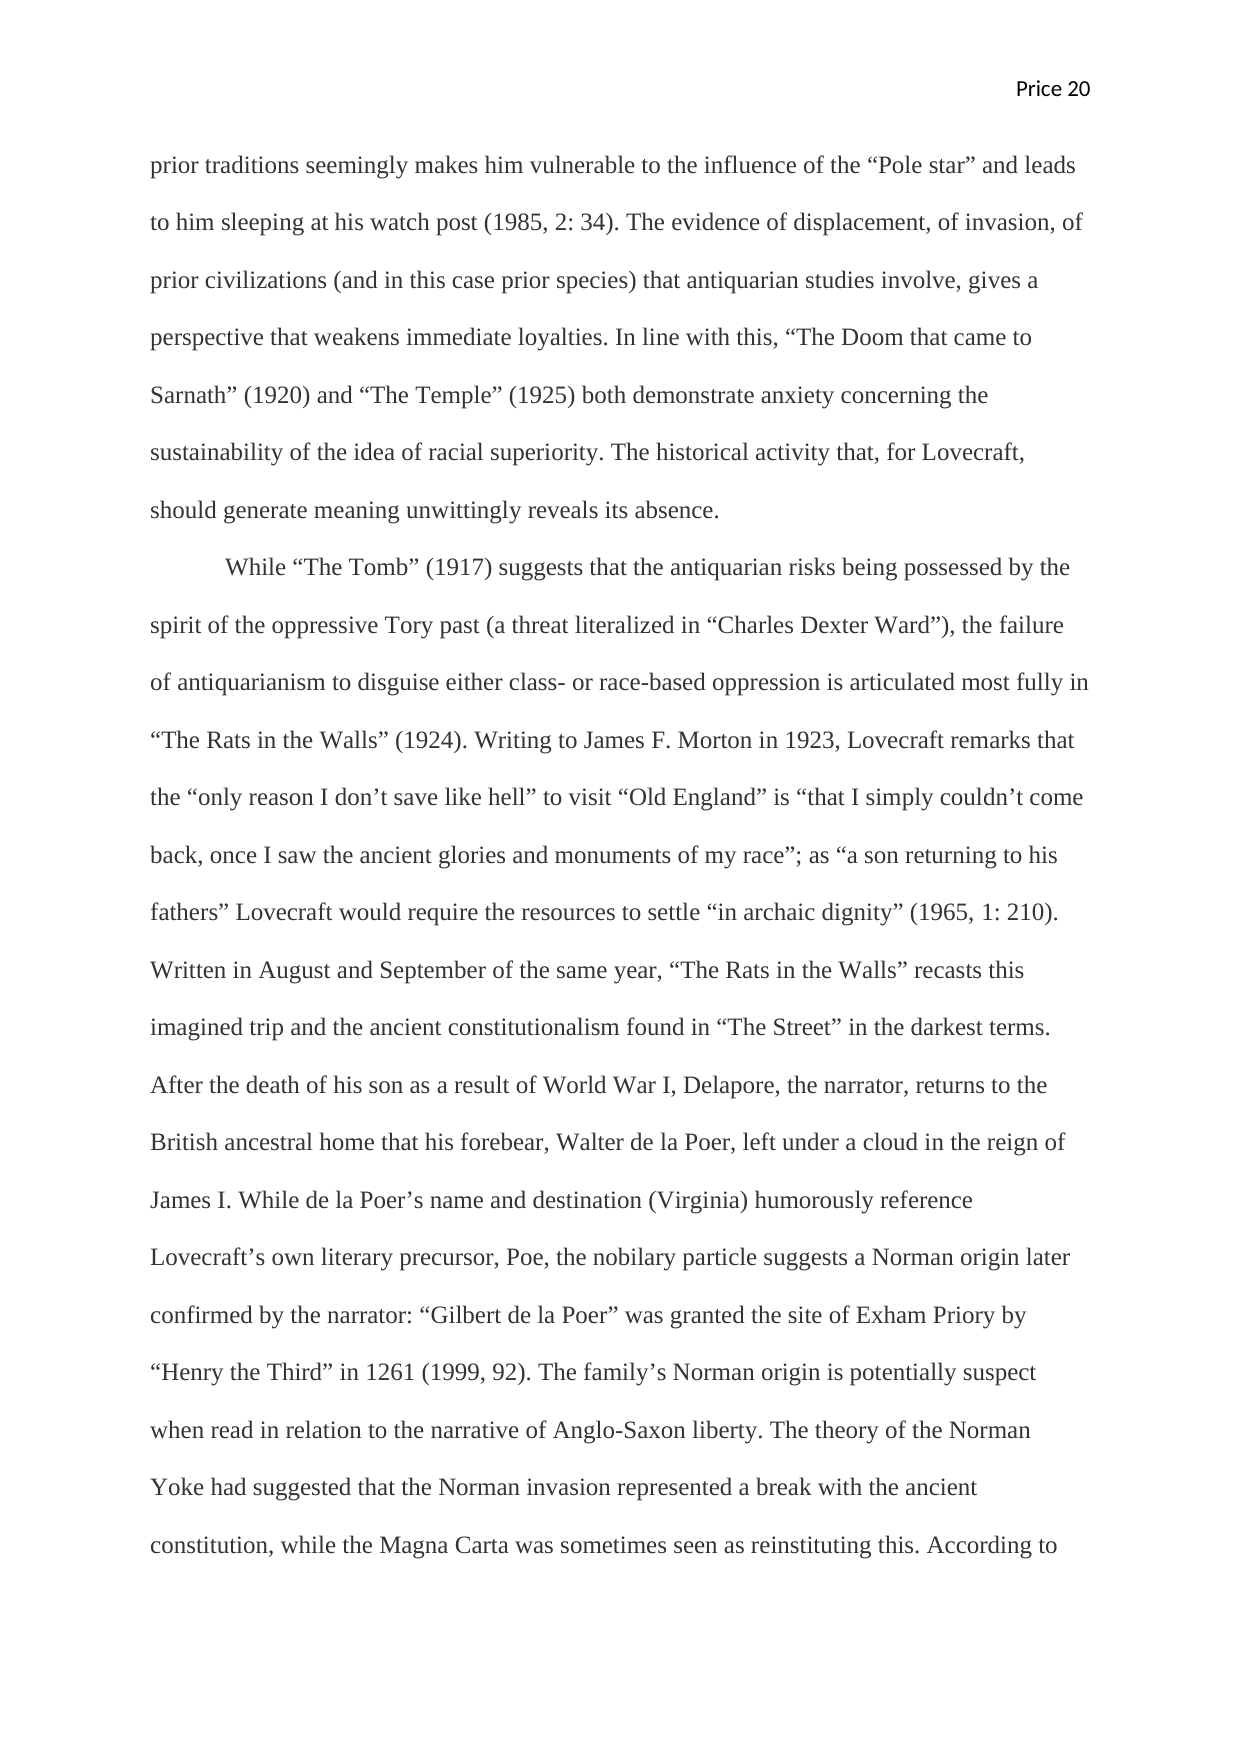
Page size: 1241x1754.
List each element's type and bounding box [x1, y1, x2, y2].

text [150, 552, 1090, 1559]
text [150, 150, 1090, 524]
